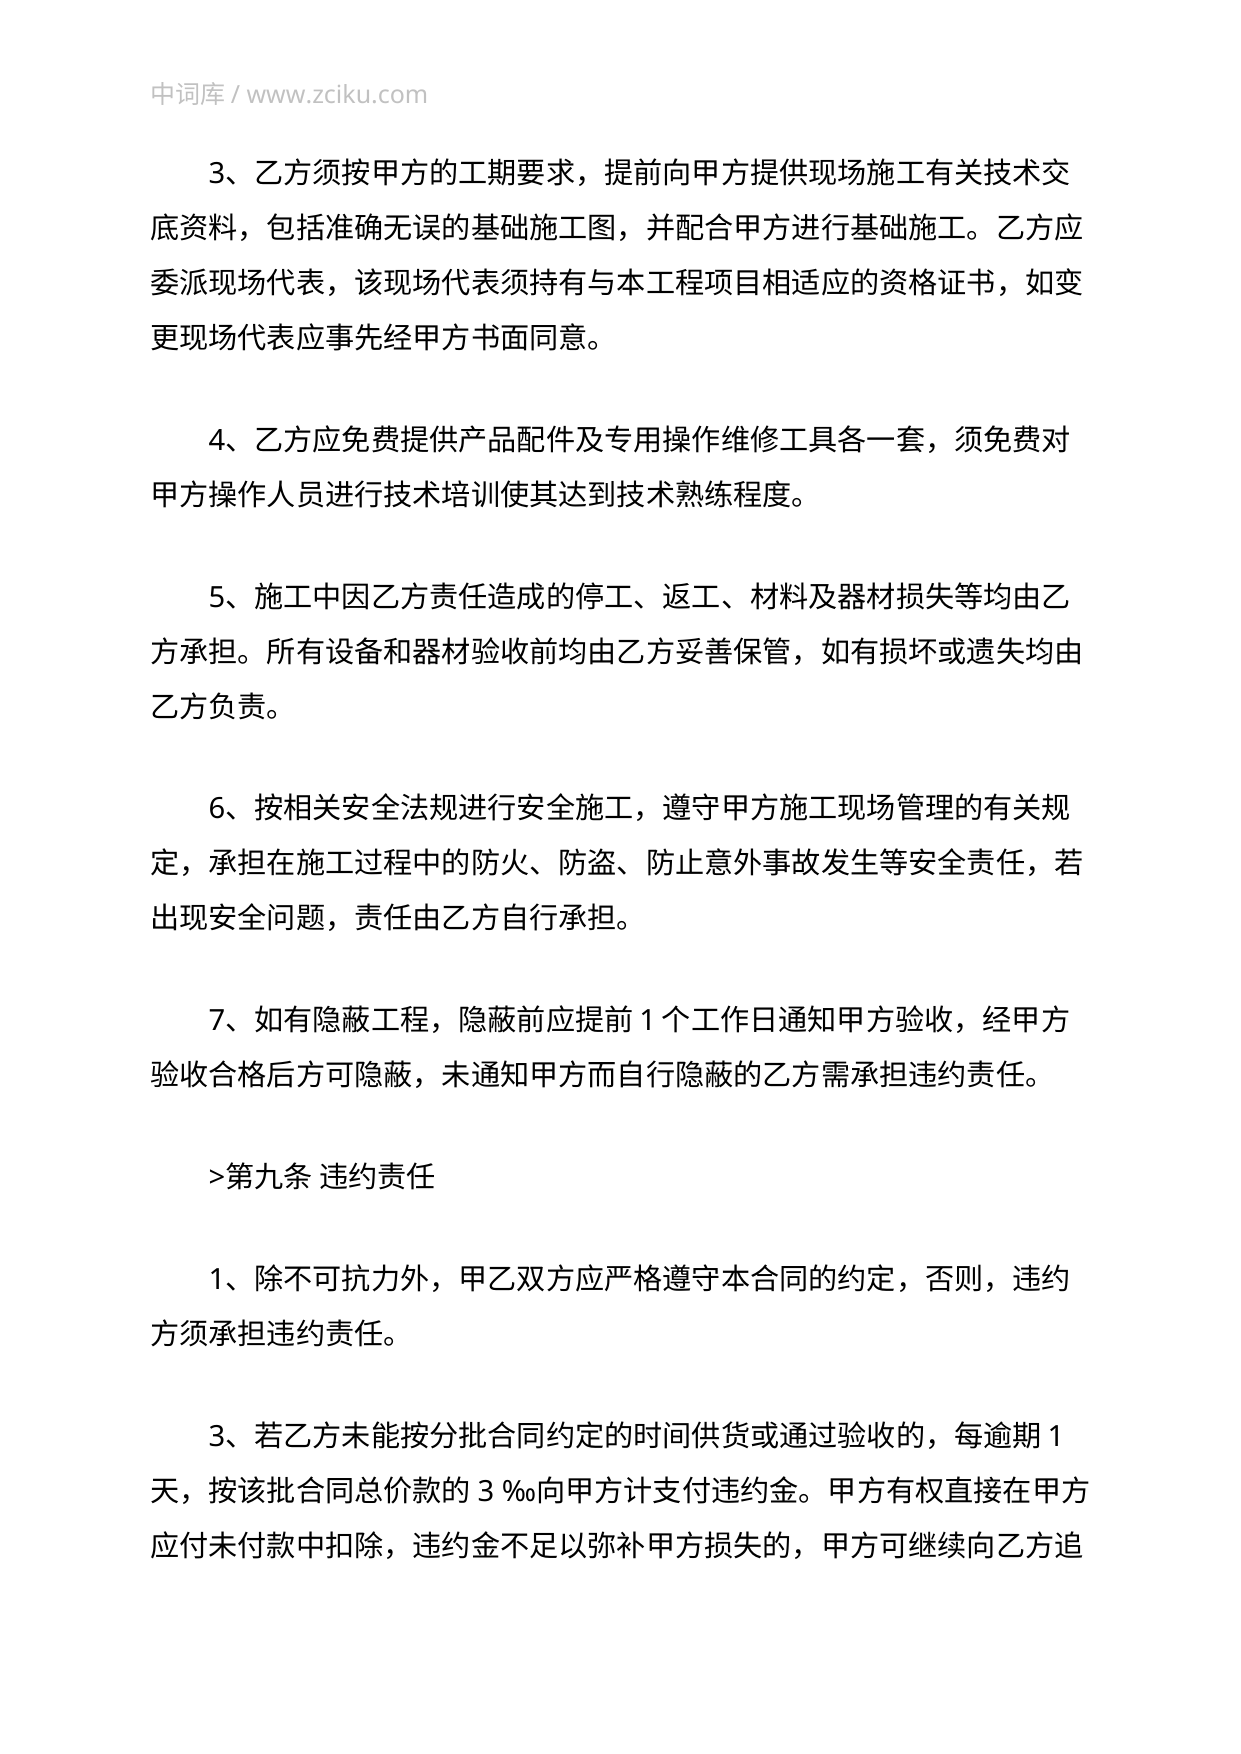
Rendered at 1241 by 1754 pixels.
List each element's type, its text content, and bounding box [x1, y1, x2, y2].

text >第九条 违约责任 [150, 1153, 1090, 1196]
text 5、施工中因乙方责任造成的停工、返工、材料及器材损失等均由乙方承担。所有设备和器材验收前均由乙方妥善保管，如有损坏或遗失均由乙方负责。 [150, 573, 1090, 726]
text 6、按相关安全法规进行安全施工，遵守甲方施工现场管理的有关规定，承担在施工过程中的防火、防盗、防止意外事故发生等安全责任，若出现安全问题，责任由乙方自行承担。 [150, 785, 1090, 937]
text 7、如有隐蔽工程，隐蔽前应提前1个工作日通知甲方验收，经甲方验收合格后方可隐蔽，未通知甲方而自行隐蔽的乙方需承担违约责任。 [150, 997, 1090, 1094]
text 1、除不可抗力外，甲乙双方应严格遵守本合同的约定，否则，违约方须承担违约责任。 [150, 1255, 1090, 1353]
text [150, 1412, 1090, 1564]
text 3、乙方须按甲方的工期要求，提前向甲方提供现场施工有关技术交底资料，包括准确无误的基础施工图，并配合甲方进行基础施工。乙方应委派现场代表，该现场代表须持有与本工程项目相适应的资格证书，如变更现场代表应事先经甲方书面同意。 [150, 150, 1090, 357]
text 4、乙方应免费提供产品配件及专用操作维修工具各一套，须免费对甲方操作人员进行技术培训使其达到技术熟练程度。 [150, 417, 1090, 514]
